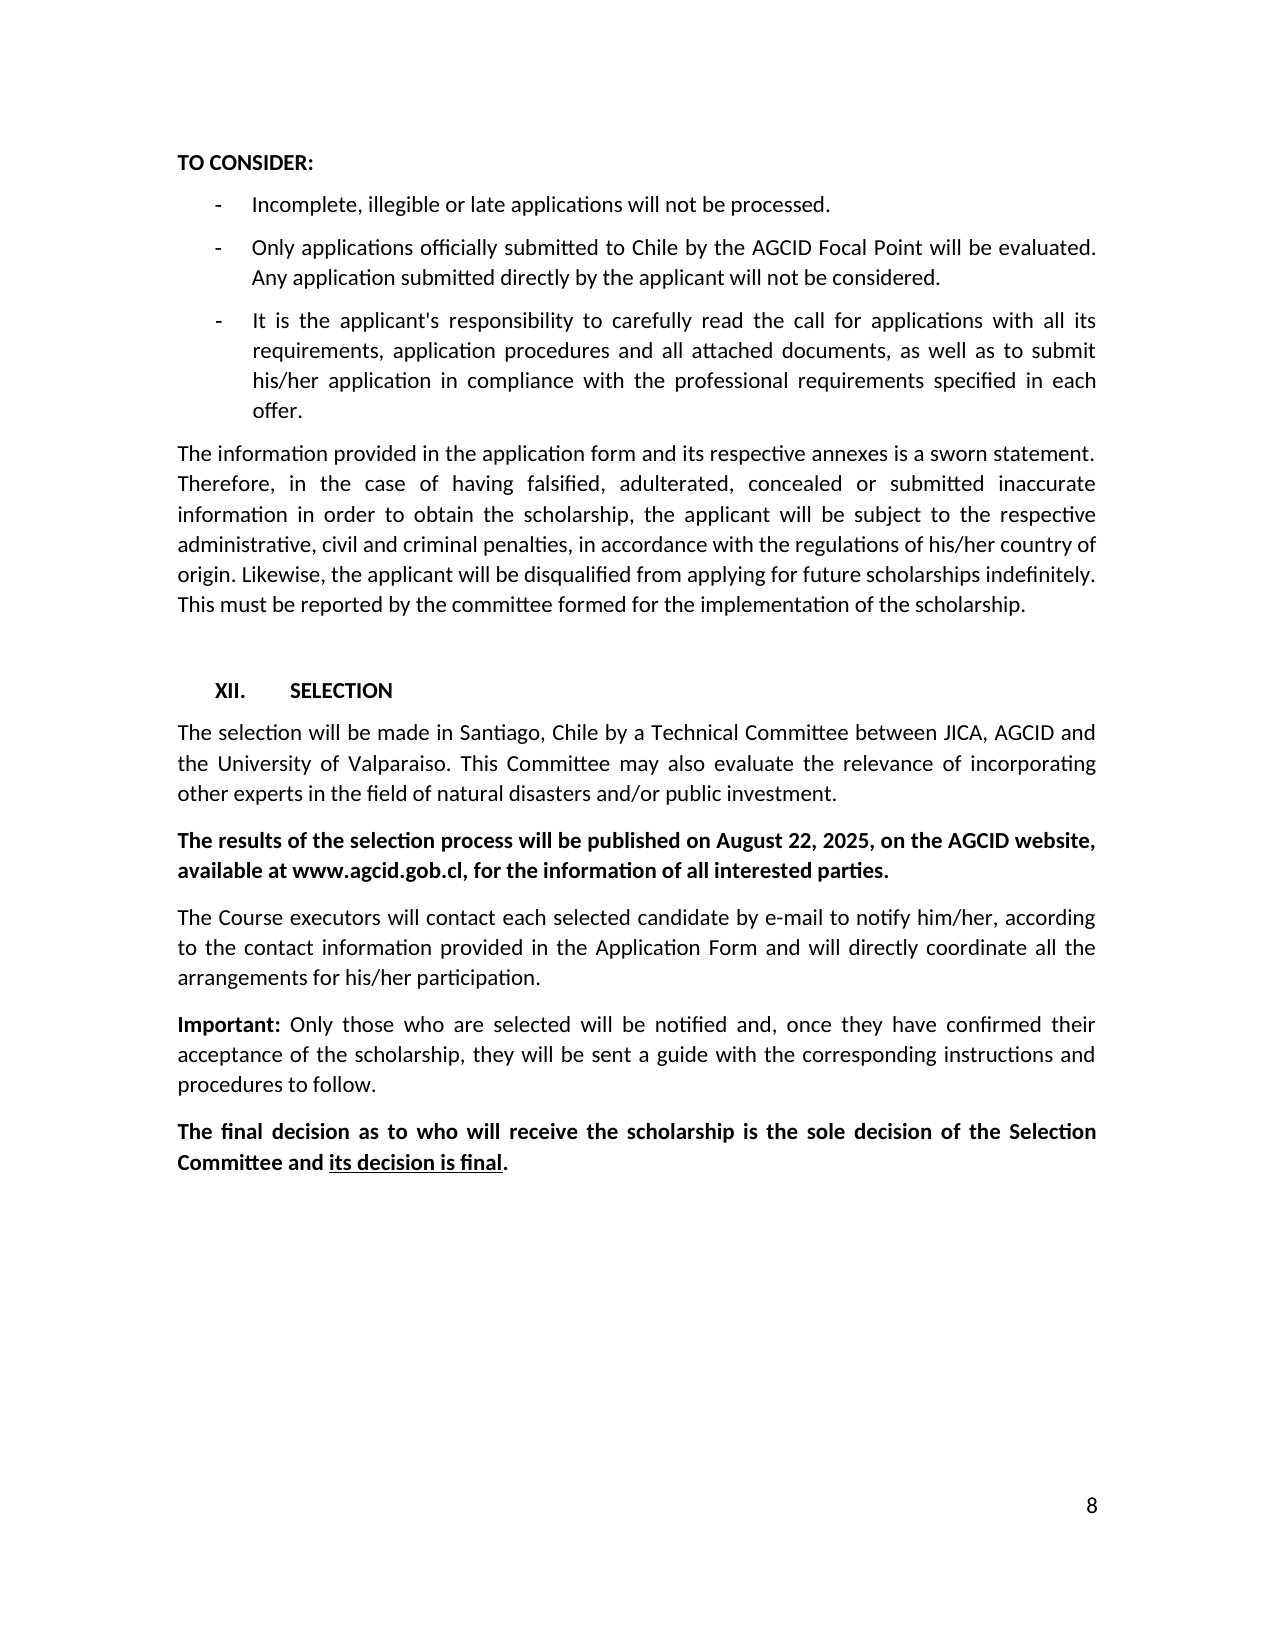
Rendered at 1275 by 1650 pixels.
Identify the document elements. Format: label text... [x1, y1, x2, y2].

text TO CONSIDER: [177, 148, 1098, 176]
text Important: Only those who are selected will be notified and, once they have confirmed their acceptance of the scholarship, they will be sent a guide with the corresponding instructions and procedures to follow. [177, 1010, 1098, 1098]
list It is the applicant's responsibility to carefully read the call for applications with all its requirements, application procedures and all attached documents, as well as to submit his/her application in compliance with the professional requirements specified in each offer. [215, 306, 1098, 424]
text The results of the selection process will be published on August 22, 2025, on the AGCID website, available at www.agcid.gob.cl, for the information of all interested parties. [177, 826, 1098, 884]
subtitle SELECTION [215, 676, 1098, 704]
text The Course executors will contact each selected candidate by e-mail to notify him/her, according to the contact information provided in the Application Form and will directly coordinate all the arrangements for his/her participation. [177, 903, 1098, 991]
text The information provided in the application form and its respective annexes is a sworn statement. Therefore, in the case of having falsified, adulterated, concealed or submitted inaccurate information in order to obtain the scholarship, the applicant will be subject to the respective administrative, civil and criminal penalties, in accordance with the regulations of his/her country of origin. Likewise, the applicant will be disqualified from applying for future scholarships indefinitely. This must be reported by the committee formed for the implementation of the scholarship. [177, 439, 1098, 618]
list Only applications officially submitted to Chile by the AGCID Focal Point will be evaluated. Any application submitted directly by the applicant will not be considered. [214, 233, 1098, 291]
text The final decision as to who will receive the scholarship is the sole decision of the Selection Committee and its decision is final. [177, 1117, 1098, 1176]
text The selection will be made in Santiago, Chile by a Technical Committee between JICA, AGCID and the University of Valparaiso. This Committee may also evaluate the relevance of incorporating other experts in the field of natural disasters and/or public investment. [177, 718, 1098, 807]
list Incomplete, illegible or late applications will not be processed. [214, 190, 1098, 218]
